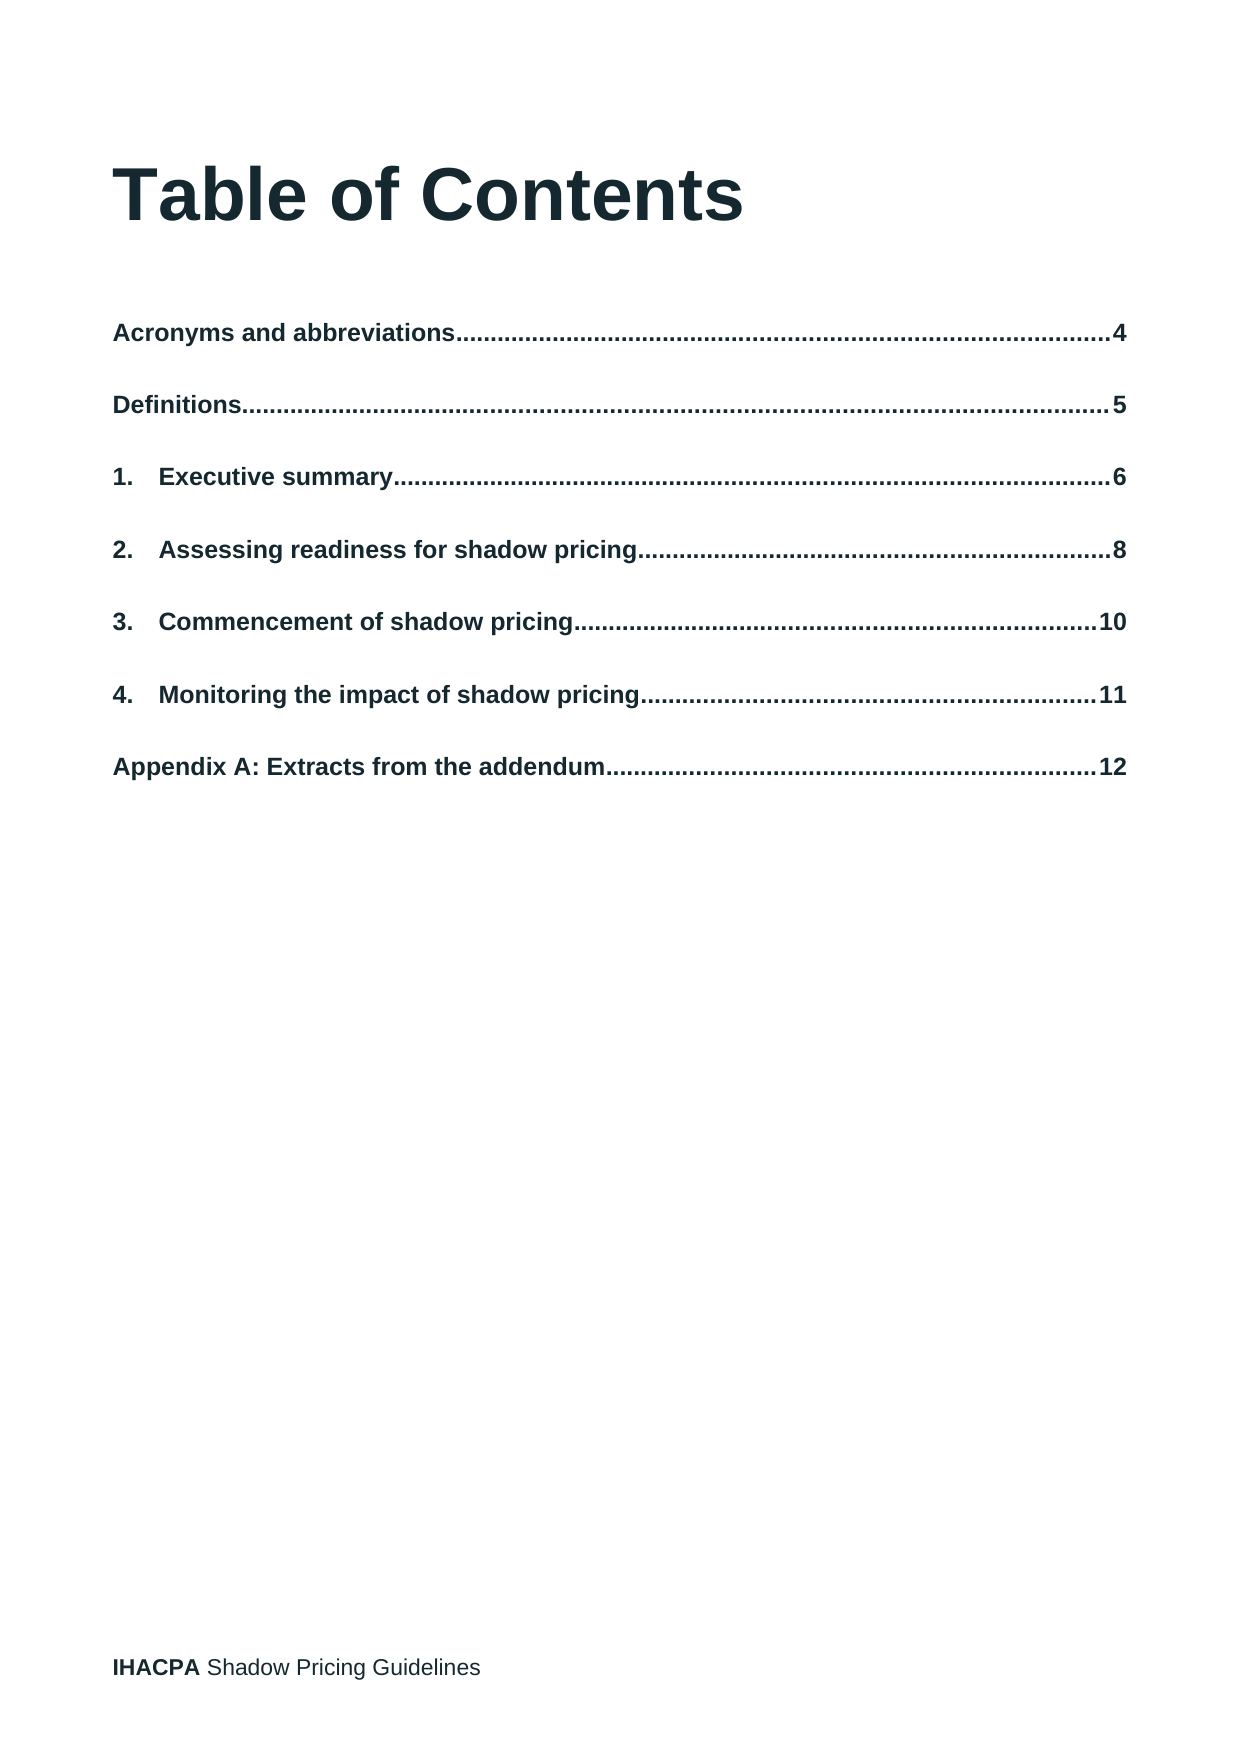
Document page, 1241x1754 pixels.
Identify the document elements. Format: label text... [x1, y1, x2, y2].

text 3. Commencement of shadow pricing 10 [112, 607, 1128, 636]
text 2. Assessing readiness for shadow pricing 8 [112, 535, 1128, 563]
text 4. Monitoring the impact of shadow pricing 11 [112, 680, 1128, 708]
text Acronyms and abbreviations 4 [112, 318, 1128, 347]
text Table of Contents [112, 150, 1128, 236]
text Definitions 5 [112, 390, 1128, 419]
text 1. Executive summary 6 [112, 462, 1128, 491]
text Appendix A: Extracts from the addendum 12 [112, 752, 1128, 781]
